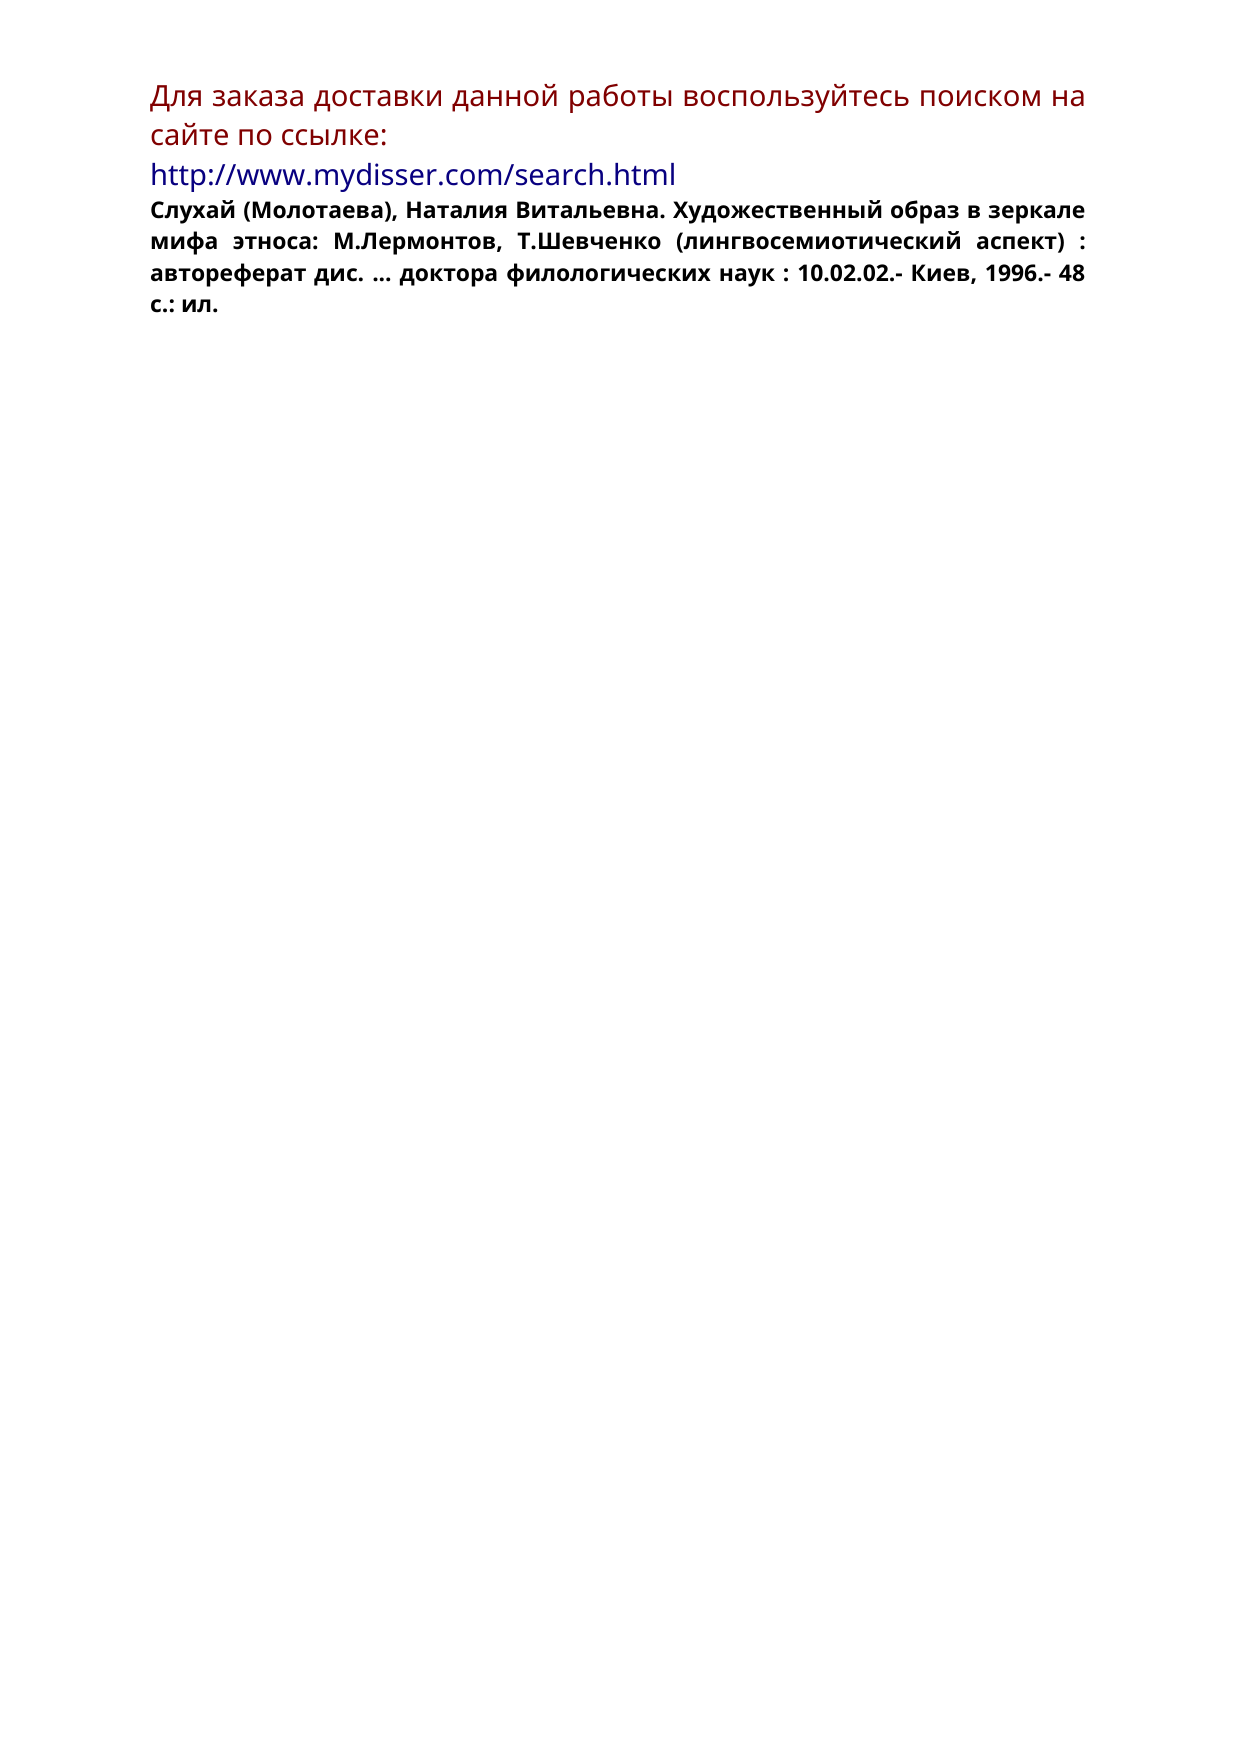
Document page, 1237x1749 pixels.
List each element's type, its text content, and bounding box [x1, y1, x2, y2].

text Слухай (Молотаева), Наталия Витальевна. Художественный образ в зеркале мифа этноса: М.Лермонтов, Т.Шевченко (лингвосемиотический аспект) : автореферат дис. ... доктора филологических наук : 10.02.02.- Киев, 1996.- 48 с.: ил. [150, 194, 1086, 319]
